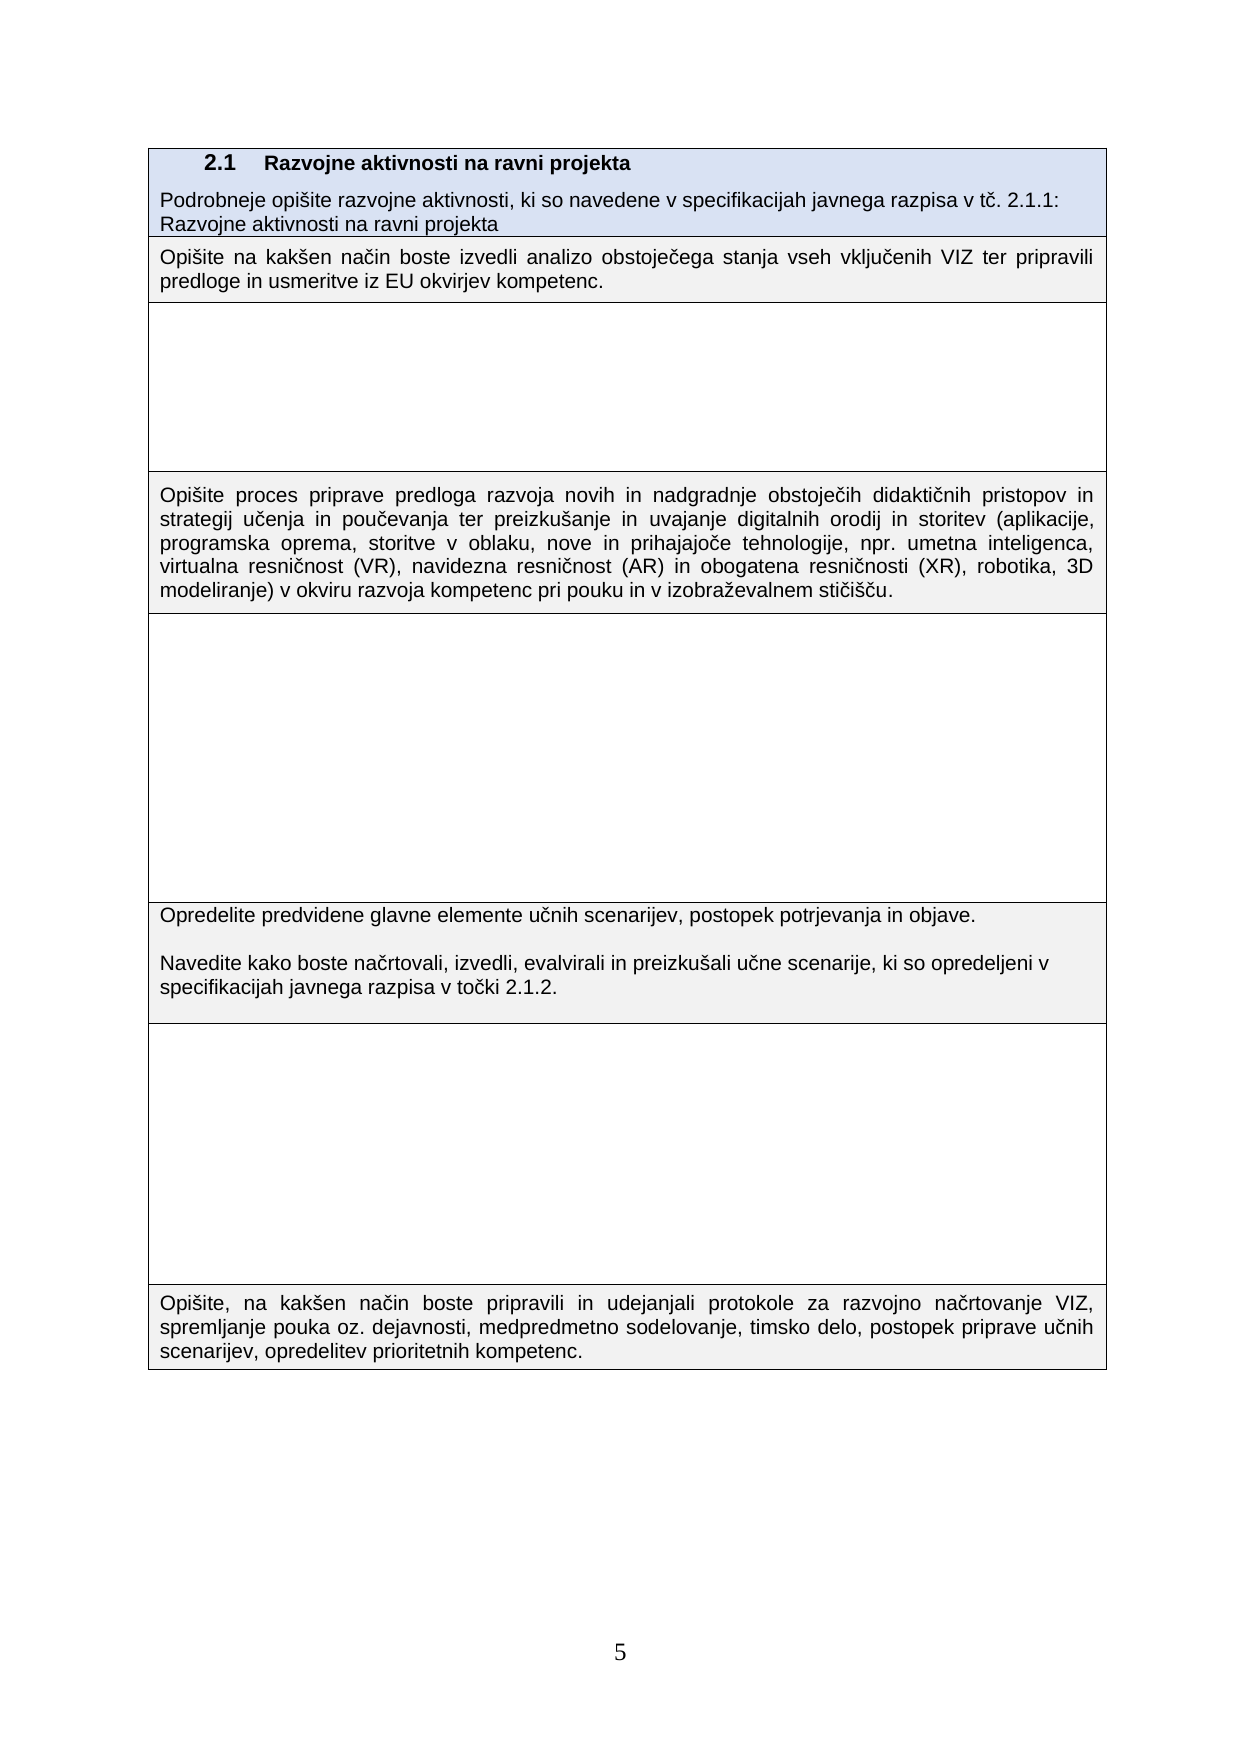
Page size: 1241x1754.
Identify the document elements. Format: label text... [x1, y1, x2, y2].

table_header Razvojne aktivnosti na ravni projekta Podrobneje opišite razvojne aktivnosti, ki so navedene v specifikacijah javnega razpisa v tč. 2.1.1: Razvojne aktivnosti na ravni projekta [149, 149, 1106, 236]
table_cell Opredelite predvidene glavne elemente učnih scenarijev, postopek potrjevanja in objave. Navedite kako boste načrtovali, izvedli, evalvirali in preizkušali učne scenarije, ki so opredeljeni v specifikacijah javnega razpisa v točki 2.1.2. [149, 903, 1106, 1023]
table_cell [149, 303, 1106, 471]
table_cell Opišite, na kakšen način boste pripravili in udejanjali protokole za razvojno načrtovanje VIZ, spremljanje pouka oz. dejavnosti, medpredmetno sodelovanje, timsko delo, postopek priprave učnih scenarijev, opredelitev prioritetnih kompetenc. [149, 1285, 1106, 1369]
table_cell Opišite proces priprave predloga razvoja novih in nadgradnje obstoječih didaktičnih pristopov in strategij učenja in poučevanja ter preizkušanje in uvajanje digitalnih orodij in storitev (aplikacije, programska oprema, storitve v oblaku, nove in prihajajoče tehnologije, npr. umetna inteligenca, virtualna resničnost (VR), navidezna resničnost (AR) in obogatena resničnosti (XR), robotika, 3D modeliranje) v okviru razvoja kompetenc pri pouku in v izobraževalnem stičišču. [149, 472, 1106, 613]
table_cell [149, 1024, 1106, 1284]
table_cell Opišite na kakšen način boste izvedli analizo obstoječega stanja vseh vključenih VIZ ter pripravili predloge in usmeritve iz EU okvirjev kompetenc. [149, 237, 1106, 302]
table_cell [149, 614, 1106, 902]
